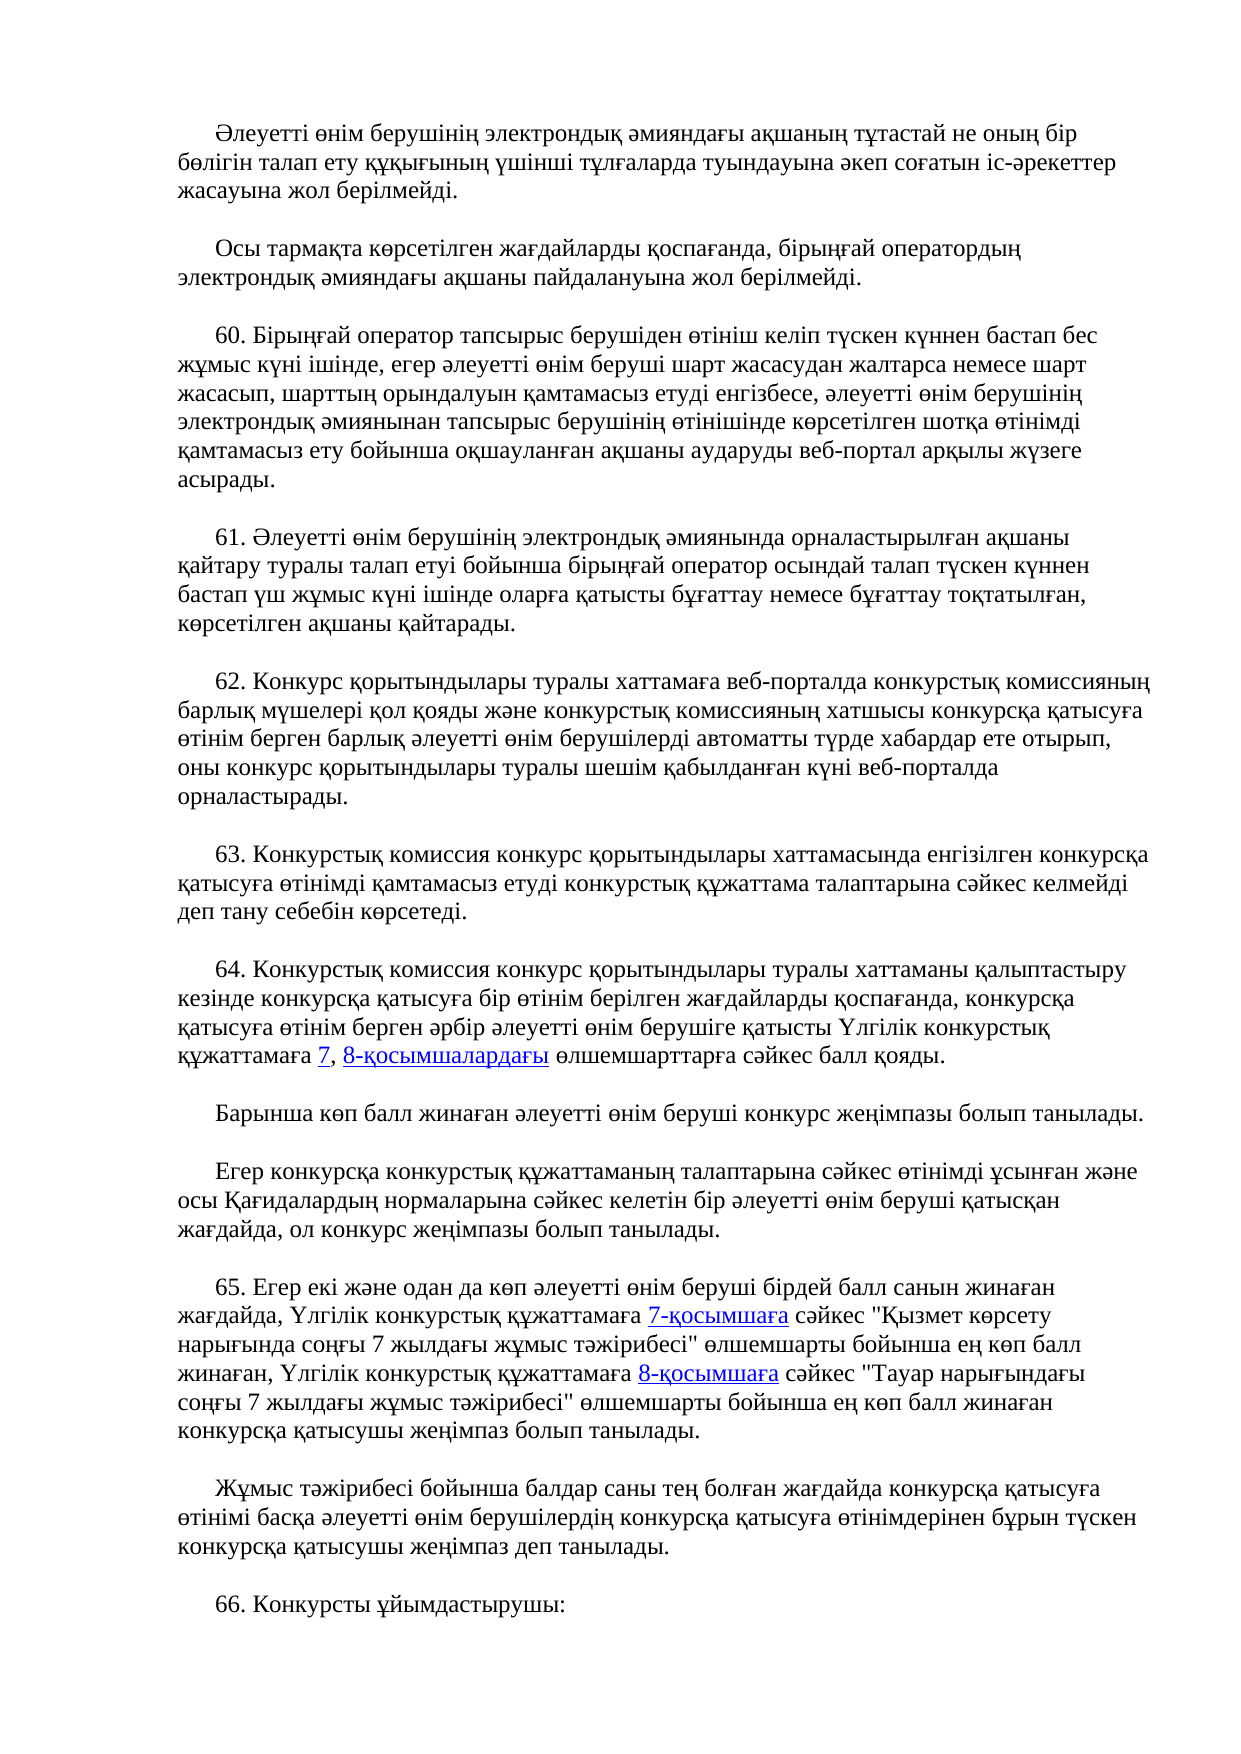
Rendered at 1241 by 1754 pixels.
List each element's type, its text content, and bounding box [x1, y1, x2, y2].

text 64. Конкурстық комиссия конкурс қорытындылары туралы хаттаманы қалыптастыру кезінде конкурсқа қатысуға бір өтінім берілген жағдайларды қоспағанда, конкурсқа қатысуға өтінім берген әрбір әлеуетті өнім берушіге қатысты Үлгілік конкурстық құжаттамаға 7, 8-қосымшалардағы өлшемшарттарға сәйкес балл қояды. [177, 954, 1152, 1069]
text Барынша көп балл жинаған әлеуетті өнім беруші конкурс жеңімпазы болып танылады. [177, 1098, 1152, 1127]
text Егер конкурсқа конкурстық құжаттаманың талаптарына сәйкес өтінімді ұсынған және осы Қағидалардың нормаларына сәйкес келетін бір әлеуетті өнім беруші қатысқан жағдайда, ол конкурс жеңімпазы болып танылады. [177, 1156, 1152, 1243]
text Жұмыс тәжірибесі бойынша балдар саны тең болған жағдайда конкурсқа қатысуға өтінімі басқа әлеуетті өнім берушілердің конкурсқа қатысуға өтінімдерінен бұрын түскен конкурсқа қатысушы жеңімпаз деп танылады. [177, 1473, 1152, 1560]
text Осы тармақта көрсетілген жағдайларды қоспағанда, бірыңғай оператордың электрондық әмияндағы ақшаны пайдалануына жол берілмейді. [177, 233, 1152, 291]
text 66. Конкурсты ұйымдастырушы: [177, 1589, 1152, 1618]
text 62. Конкурс қорытындылары туралы хаттамаға веб-порталда конкурстық комиссияның барлық мүшелері қол қояды және конкурстық комиссияның хатшысы конкурсқа қатысуға өтінім берген барлық әлеуетті өнім берушілерді автоматты түрде хабардар ете отырып, оны конкурс қорытындылары туралы шешім қабылданған күні веб-порталда орналастырады. [177, 666, 1152, 810]
text 65. Егер екі және одан да көп әлеуетті өнім беруші бірдей балл санын жинаған жағдайда, Үлгілік конкурстық құжаттамаға 7-қосымшаға сәйкес "Қызмет көрсету нарығында соңғы 7 жылдағы жұмыс тәжірибесі" өлшемшарты бойынша ең көп балл жинаған, Үлгілік конкурстық құжаттамаға 8-қосымшаға сәйкес "Тауар нарығындағы соңғы 7 жылдағы жұмыс тәжірибесі" өлшемшарты бойынша ең көп балл жинаған конкурсқа қатысушы жеңімпаз болып танылады. [177, 1272, 1152, 1444]
text 61. Әлеуетті өнім берушінің электрондық әмиянында орналастырылған ақшаны қайтару туралы талап етуі бойынша бірыңғай оператор осындай талап түскен күннен бастап үш жұмыс күні ішінде оларға қатысты бұғаттау немесе бұғаттау тоқтатылған, көрсетілген ақшаны қайтарады. [177, 522, 1152, 637]
text 63. Конкурстық комиссия конкурс қорытындылары хаттамасында енгізілген конкурсқа қатысуға өтінімді қамтамасыз етуді конкурстық құжаттама талаптарына сәйкес келмейді деп тану себебін көрсетеді. [177, 839, 1152, 925]
text Әлеуетті өнім берушінің электрондық әмияндағы ақшаның тұтастай не оның бір бөлігін талап ету құқығының үшінші тұлғаларда туындауына әкеп соғатын іс-әрекеттер жасауына жол берілмейді. [177, 118, 1152, 204]
text 60. Бірыңғай оператор тапсырыс берушіден өтініш келіп түскен күннен бастап бес жұмыс күні ішінде, егер әлеуетті өнім беруші шарт жасасудан жалтарса немесе шарт жасасып, шарттың орындалуын қамтамасыз етуді енгізбесе, әлеуетті өнім берушінің электрондық әмиянынан тапсырыс берушінің өтінішінде көрсетілген шотқа өтінімді қамтамасыз ету бойынша оқшауланған ақшаны аударуды веб-портал арқылы жүзеге асырады. [177, 320, 1152, 493]
